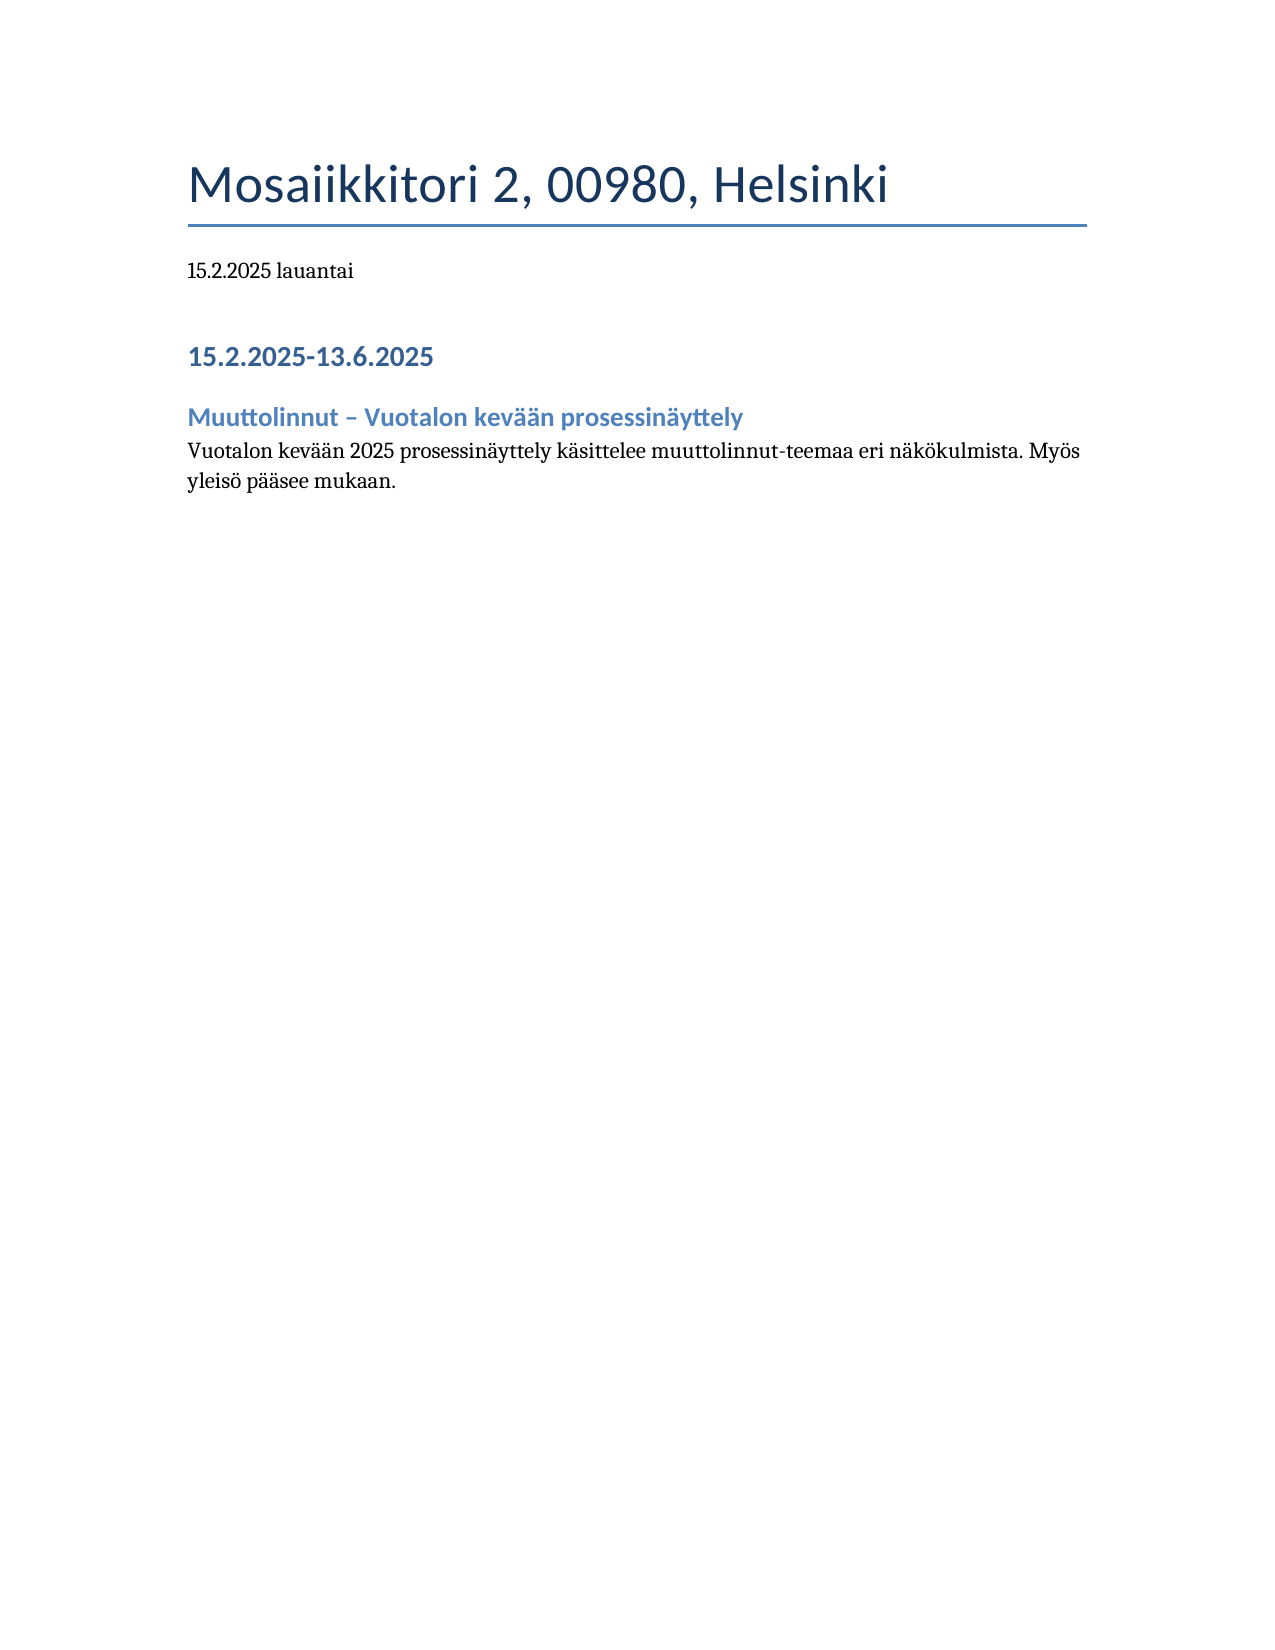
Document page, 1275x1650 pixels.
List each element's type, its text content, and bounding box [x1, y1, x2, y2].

subtitle Muuttolinnut – Vuotalon kevään prosessinäyttely [187, 400, 1087, 433]
text Vuotalon kevään 2025 prosessinäyttely käsittelee muuttolinnut-teemaa eri näkökulmista. Myös yleisö pääsee mukaan. [187, 438, 1087, 494]
text 15.2.2025 lauantai [187, 258, 1087, 284]
subtitle 15.2.2025-13.6.2025 [187, 338, 1087, 374]
title Mosaiikkitori 2, 00980, Helsinki [187, 150, 1087, 227]
